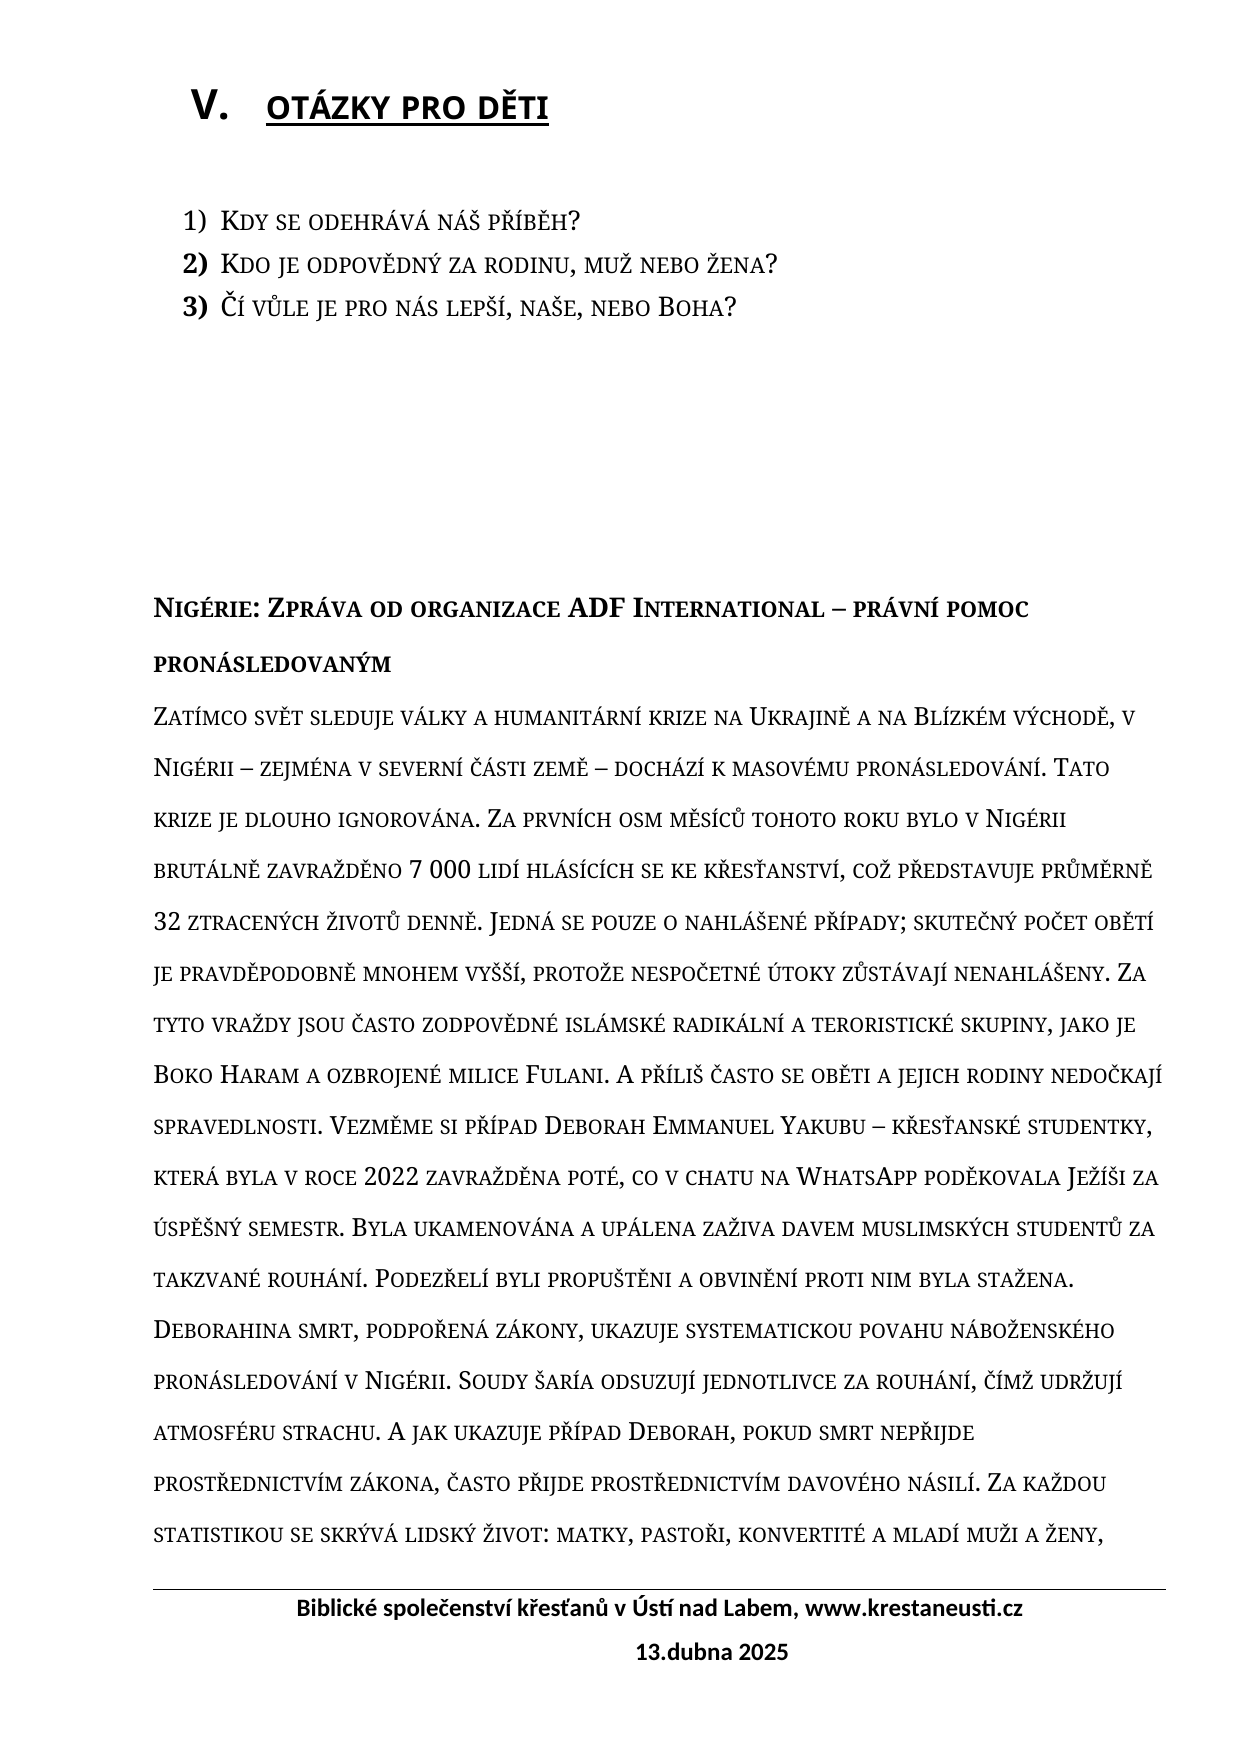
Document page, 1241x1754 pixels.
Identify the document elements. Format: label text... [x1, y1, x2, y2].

list Kdy se odehrává náš příběh? [183, 201, 1166, 238]
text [153, 699, 1166, 1550]
text Nigérie: Zpráva od organizace ADF International – právní pomoc pronásledovaným [153, 588, 1166, 681]
list Kdo je odpovědný za rodinu, muž nebo žena? [183, 244, 1166, 281]
list Čí vůle je pro nás lepší, naše, nebo Boha? [183, 287, 1166, 324]
list otázky pro děti [191, 75, 1166, 132]
